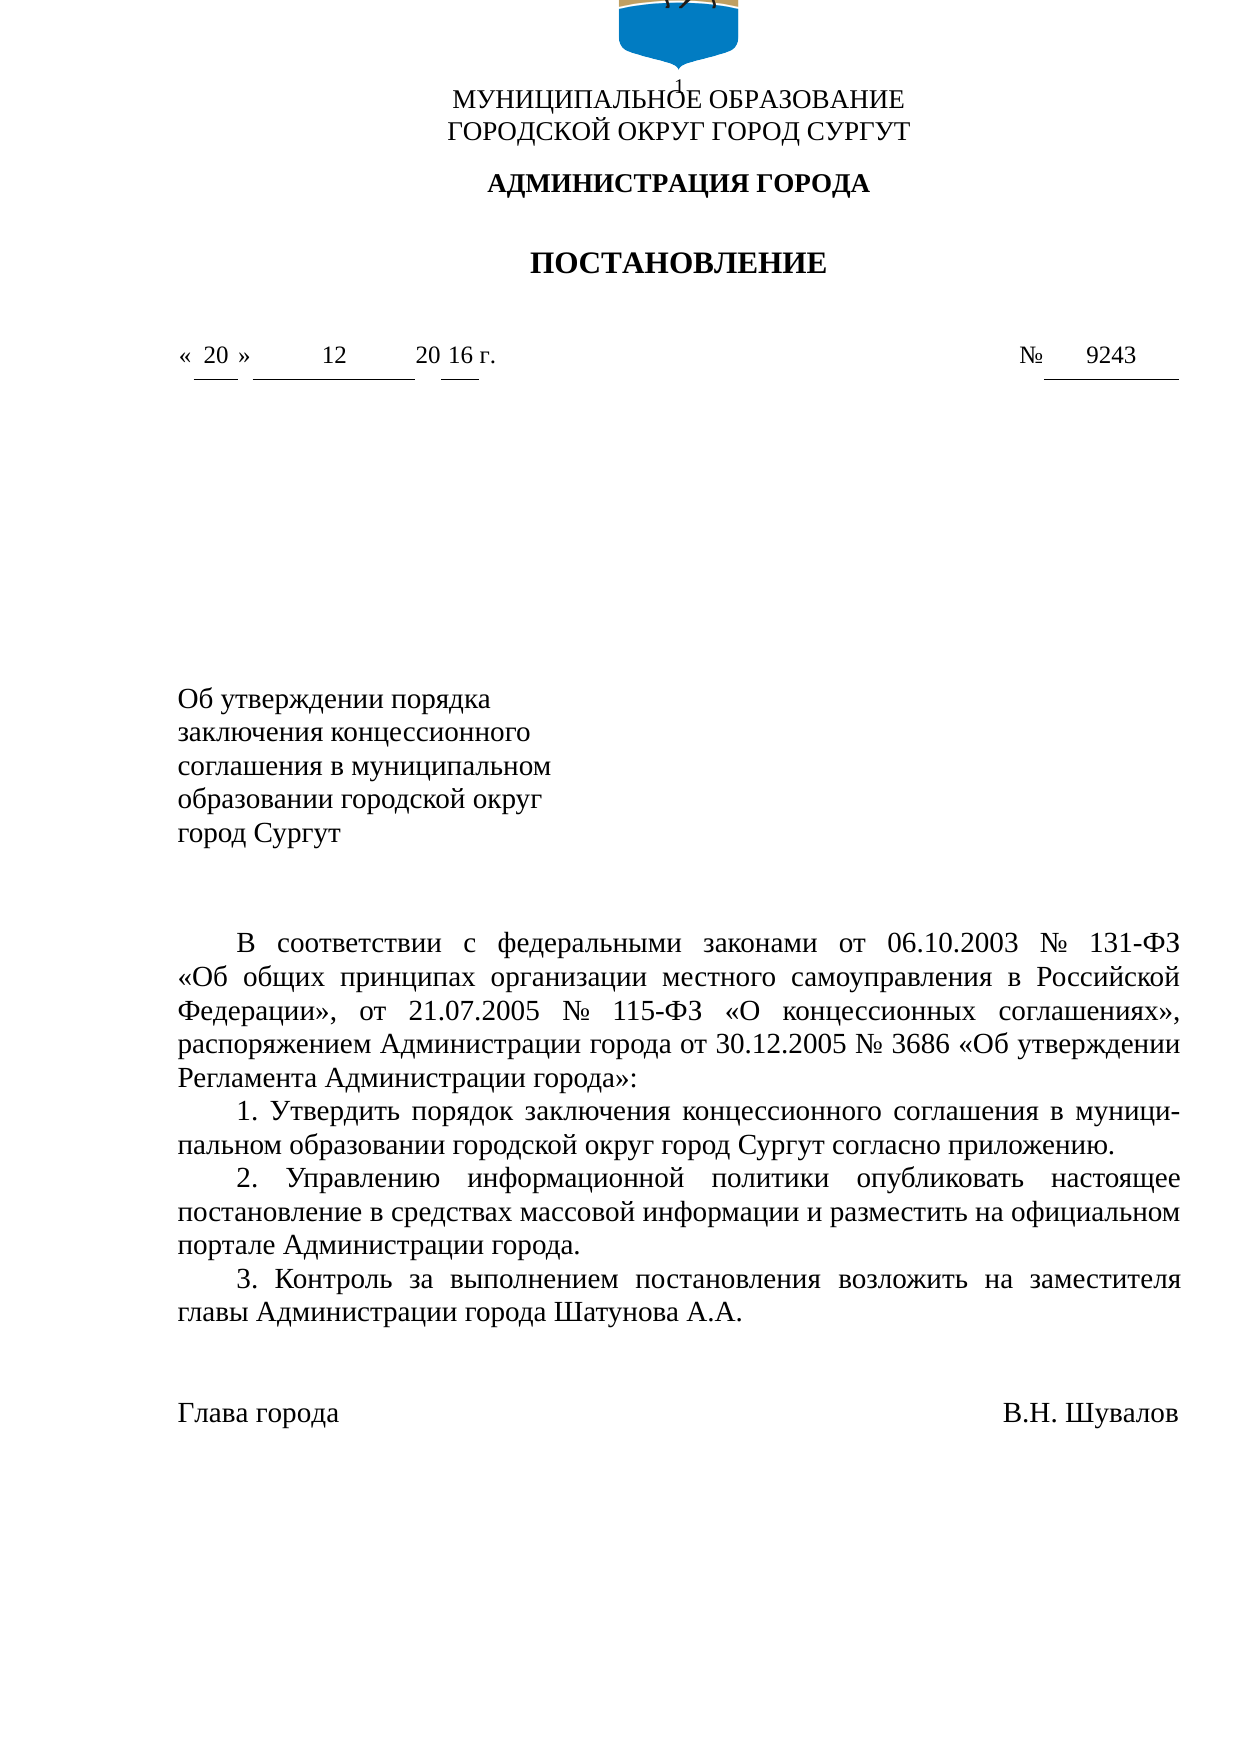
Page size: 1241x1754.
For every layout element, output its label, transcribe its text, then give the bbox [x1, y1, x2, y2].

text Об утверждении порядка [177, 681, 1181, 714]
text 3. Контроль за выполнением постановления возложить на заместителя главы Администрации города Шатунова А.А. [177, 1261, 1181, 1328]
text город Сургут [177, 815, 1181, 848]
text 1. Утвердить порядок заключения концессионного соглашения в муници-пальном образовании городской округ город Сургут согласно приложению. [177, 1093, 1181, 1160]
text 2. Управлению информационной политики опубликовать настоящее постановление в средствах массовой информации и разместить на официальном портале Администрации города. [177, 1160, 1181, 1261]
text соглашения в муниципальном [177, 748, 1181, 781]
text заключения концессионного [177, 714, 1181, 748]
text В соответствии с федеральными законами от 06.10.2003 № 131-ФЗ «Об общих принципах организации местного самоуправления в Российской Федерации», от 21.07.2005 № 115-ФЗ «О концессионных соглашениях», распоряжением Администрации города от 30.12.2005 № 3686 «Об утверждении Регламента Администрации города»: [177, 926, 1181, 1093]
text образовании городской округ [177, 781, 1181, 815]
text Глава города В.Н. Шувалов [177, 1395, 1181, 1429]
